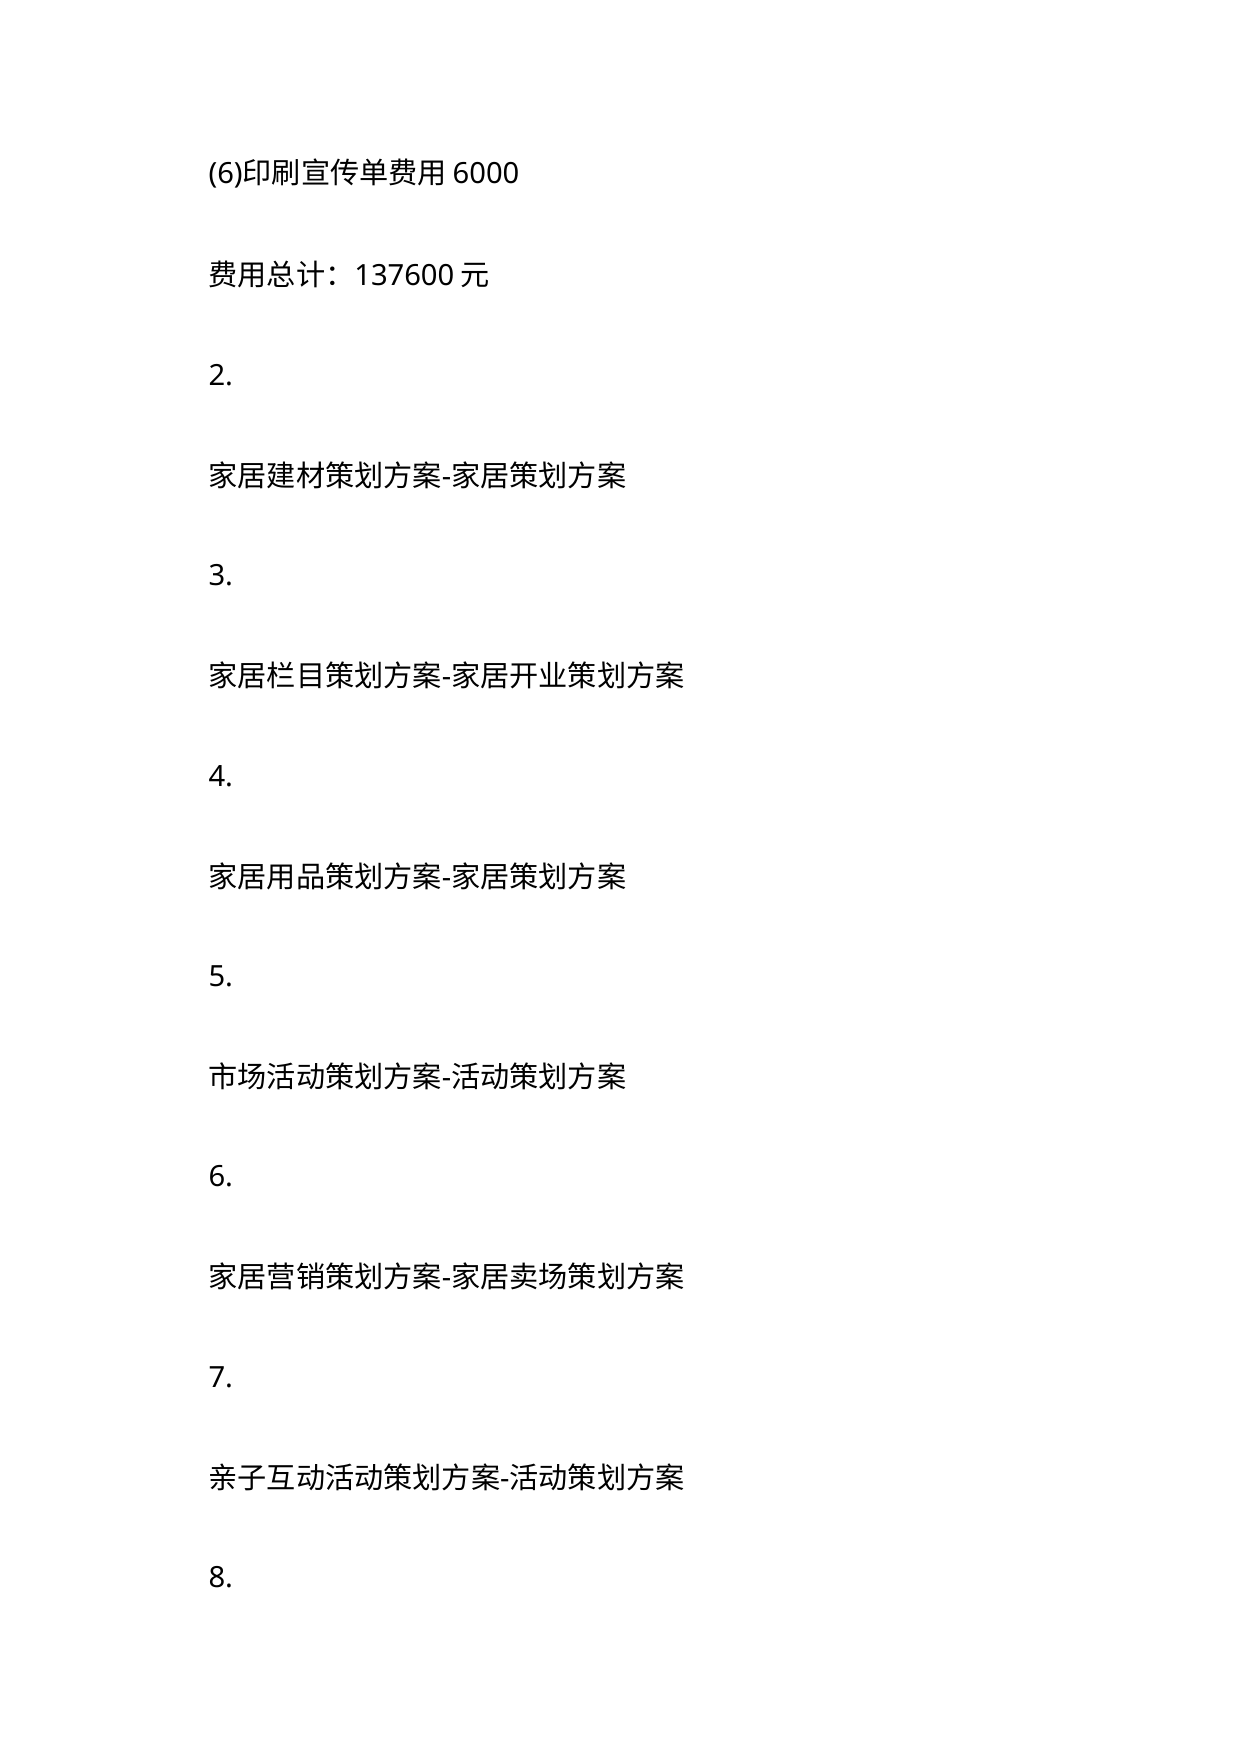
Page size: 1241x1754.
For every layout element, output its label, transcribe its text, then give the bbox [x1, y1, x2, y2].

text 7. [150, 1356, 1090, 1396]
text 4. [150, 755, 1090, 794]
text 家居建材策划方案-家居策划方案 [150, 452, 1090, 495]
text 家居栏目策划方案-家居开业策划方案 [150, 653, 1090, 695]
text 5. [150, 955, 1090, 995]
text 2. [150, 354, 1090, 394]
text 市场活动策划方案-活动策划方案 [150, 1054, 1090, 1096]
text 亲子互动活动策划方案-活动策划方案 [150, 1454, 1090, 1497]
text 6. [150, 1156, 1090, 1195]
text (6)印刷宣传单费用6000 [150, 150, 1090, 192]
text 家居营销策划方案-家居卖场策划方案 [150, 1254, 1090, 1296]
text 费用总计：137600元 [150, 252, 1090, 294]
text 家居用品策划方案-家居策划方案 [150, 853, 1090, 896]
text 3. [150, 554, 1090, 594]
text 8. [150, 1556, 1090, 1596]
